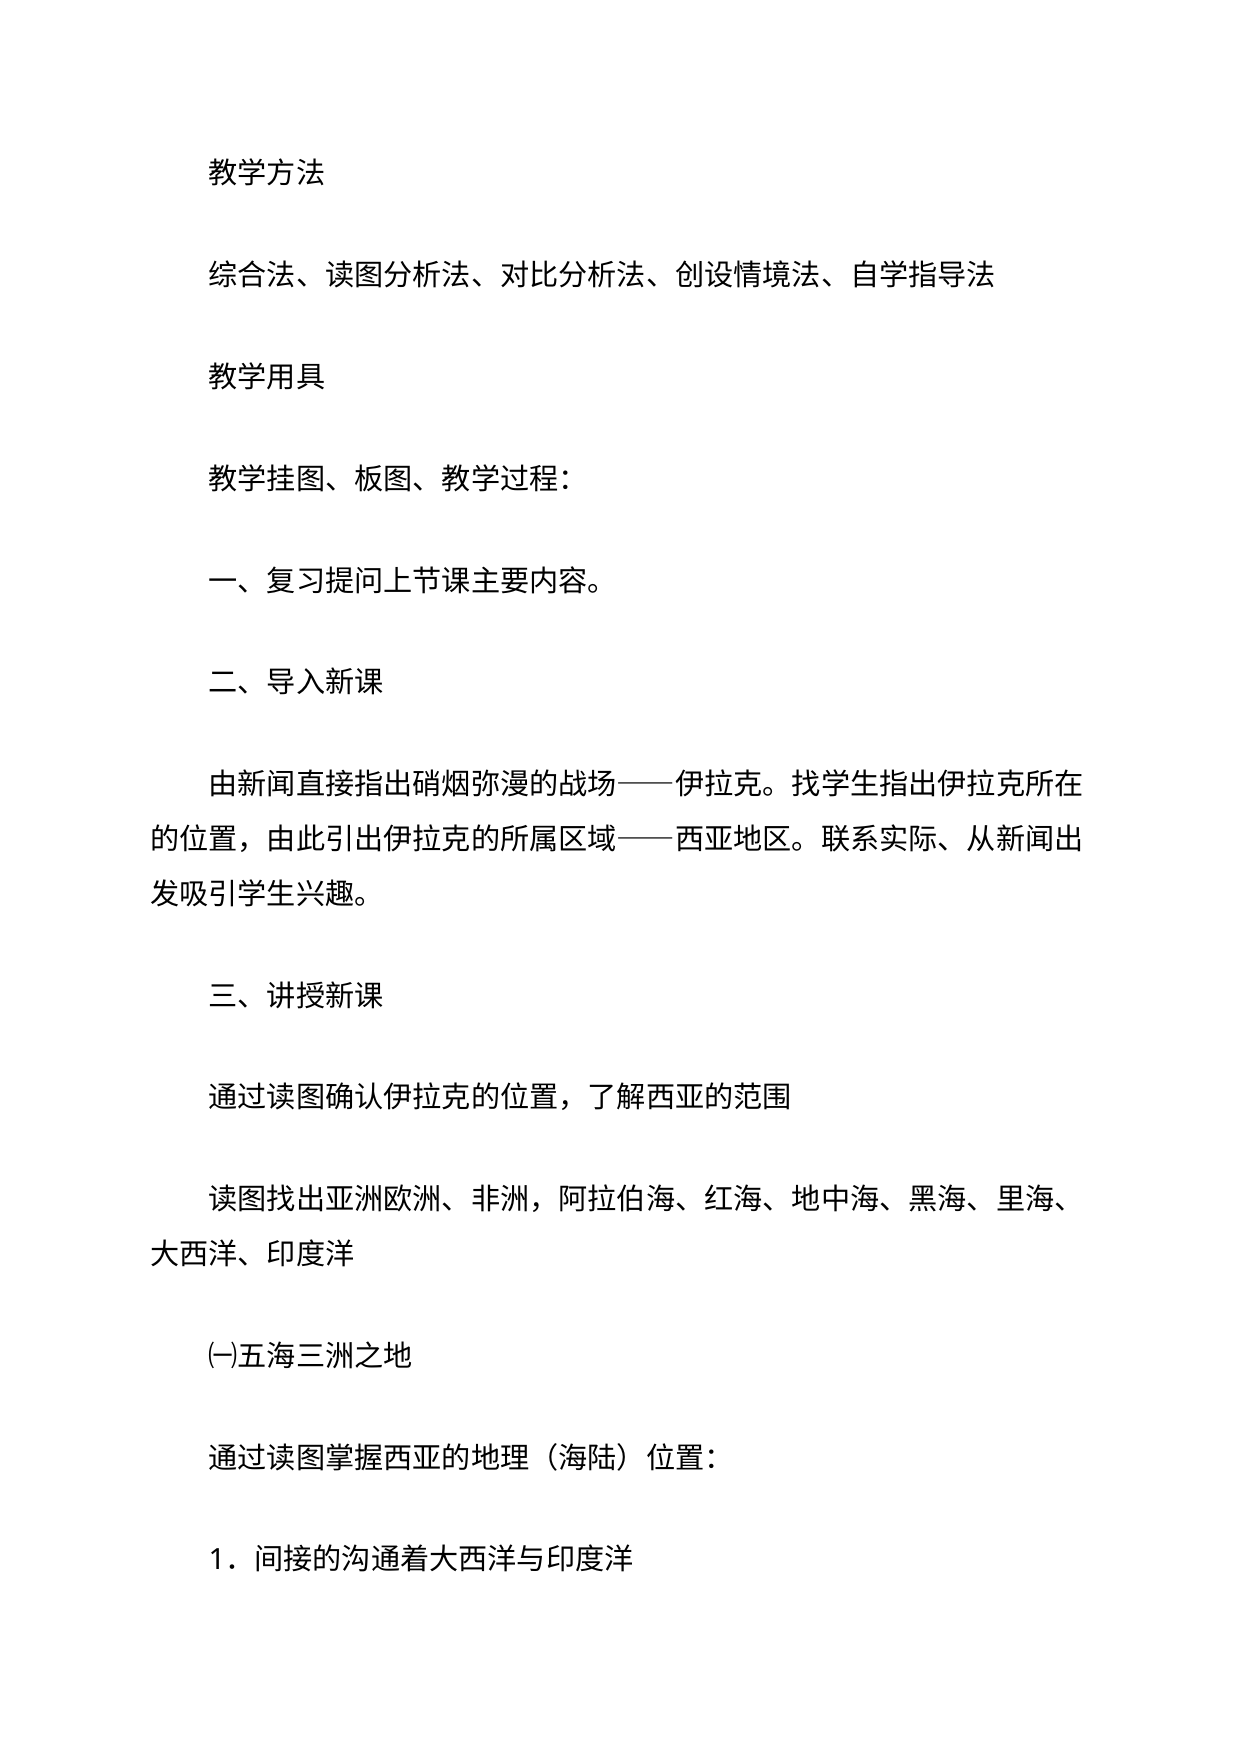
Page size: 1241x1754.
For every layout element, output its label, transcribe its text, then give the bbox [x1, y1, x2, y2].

text 三、讲授新课 [150, 972, 1090, 1014]
text ㈠五海三洲之地 [150, 1332, 1090, 1375]
text 通过读图掌握西亚的地理（海陆）位置： [150, 1434, 1090, 1476]
text 1．间接的沟通着大西洋与印度洋 [150, 1536, 1090, 1578]
text 教学方法 [150, 150, 1090, 192]
text 读图找出亚洲欧洲、非洲，阿拉伯海、红海、地中海、黑海、里海、大西洋、印度洋 [150, 1176, 1090, 1273]
text 一、复习提问上节课主要内容。 [150, 557, 1090, 599]
text 综合法、读图分析法、对比分析法、创设情境法、自学指导法 [150, 252, 1090, 294]
text 教学挂图、板图、教学过程： [150, 455, 1090, 498]
text 教学用具 [150, 353, 1090, 396]
text 二、导入新课 [150, 659, 1090, 701]
text 由新闻直接指出硝烟弥漫的战场——伊拉克。找学生指出伊拉克所在的位置，由此引出伊拉克的所属区域——西亚地区。联系实际、从新闻出发吸引学生兴趣。 [150, 761, 1090, 913]
text 通过读图确认伊拉克的位置，了解西亚的范围 [150, 1074, 1090, 1116]
